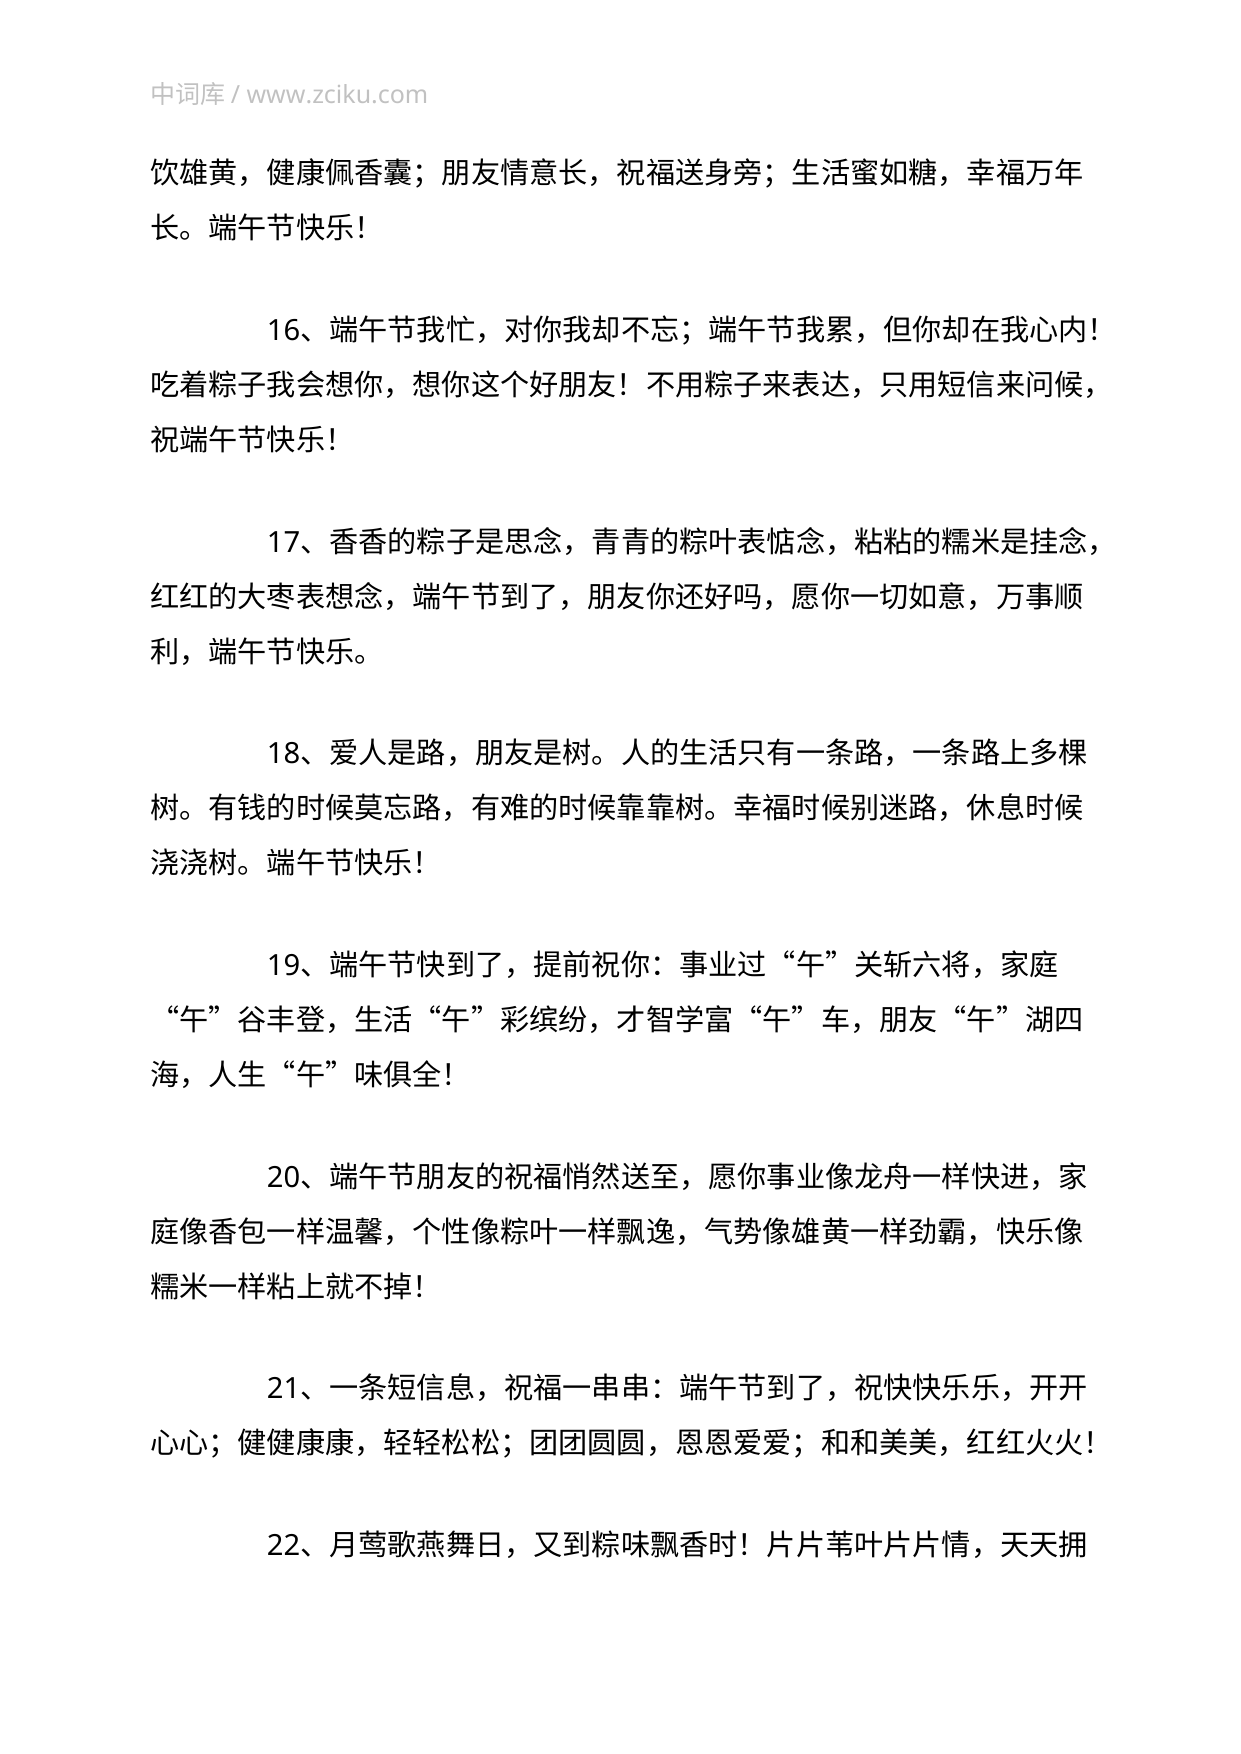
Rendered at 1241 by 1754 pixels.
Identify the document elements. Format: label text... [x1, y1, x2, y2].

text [150, 150, 1090, 247]
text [150, 1522, 1090, 1564]
text 17、香香的粽子是思念，青青的粽叶表惦念，粘粘的糯米是挂念，红红的大枣表想念，端午节到了，朋友你还好吗，愿你一切如意，万事顺利，端午节快乐。 [150, 518, 1090, 671]
text 16、端午节我忙，对你我却不忘；端午节我累，但你却在我心内！吃着粽子我会想你，想你这个好朋友！不用粽子来表达，只用短信来问候，祝端午节快乐！ [150, 307, 1090, 459]
text 18、爱人是路，朋友是树。人的生活只有一条路，一条路上多棵树。有钱的时候莫忘路，有难的时候靠靠树。幸福时候别迷路，休息时候浇浇树。端午节快乐！ [150, 730, 1090, 882]
text 21、一条短信息，祝福一串串：端午节到了，祝快快乐乐，开开心心；健健康康，轻轻松松；团团圆圆，恩恩爱爱；和和美美，红红火火！ [150, 1365, 1090, 1462]
text 19、端午节快到了，提前祝你：事业过“午”关斩六将，家庭“午”谷丰登，生活“午”彩缤纷，才智学富“午”车，朋友“午”湖四海，人生“午”味俱全！ [150, 942, 1090, 1094]
text 20、端午节朋友的祝福悄然送至，愿你事业像龙舟一样快进，家庭像香包一样温馨，个性像粽叶一样飘逸，气势像雄黄一样劲霸，快乐像糯米一样粘上就不掉！ [150, 1153, 1090, 1306]
